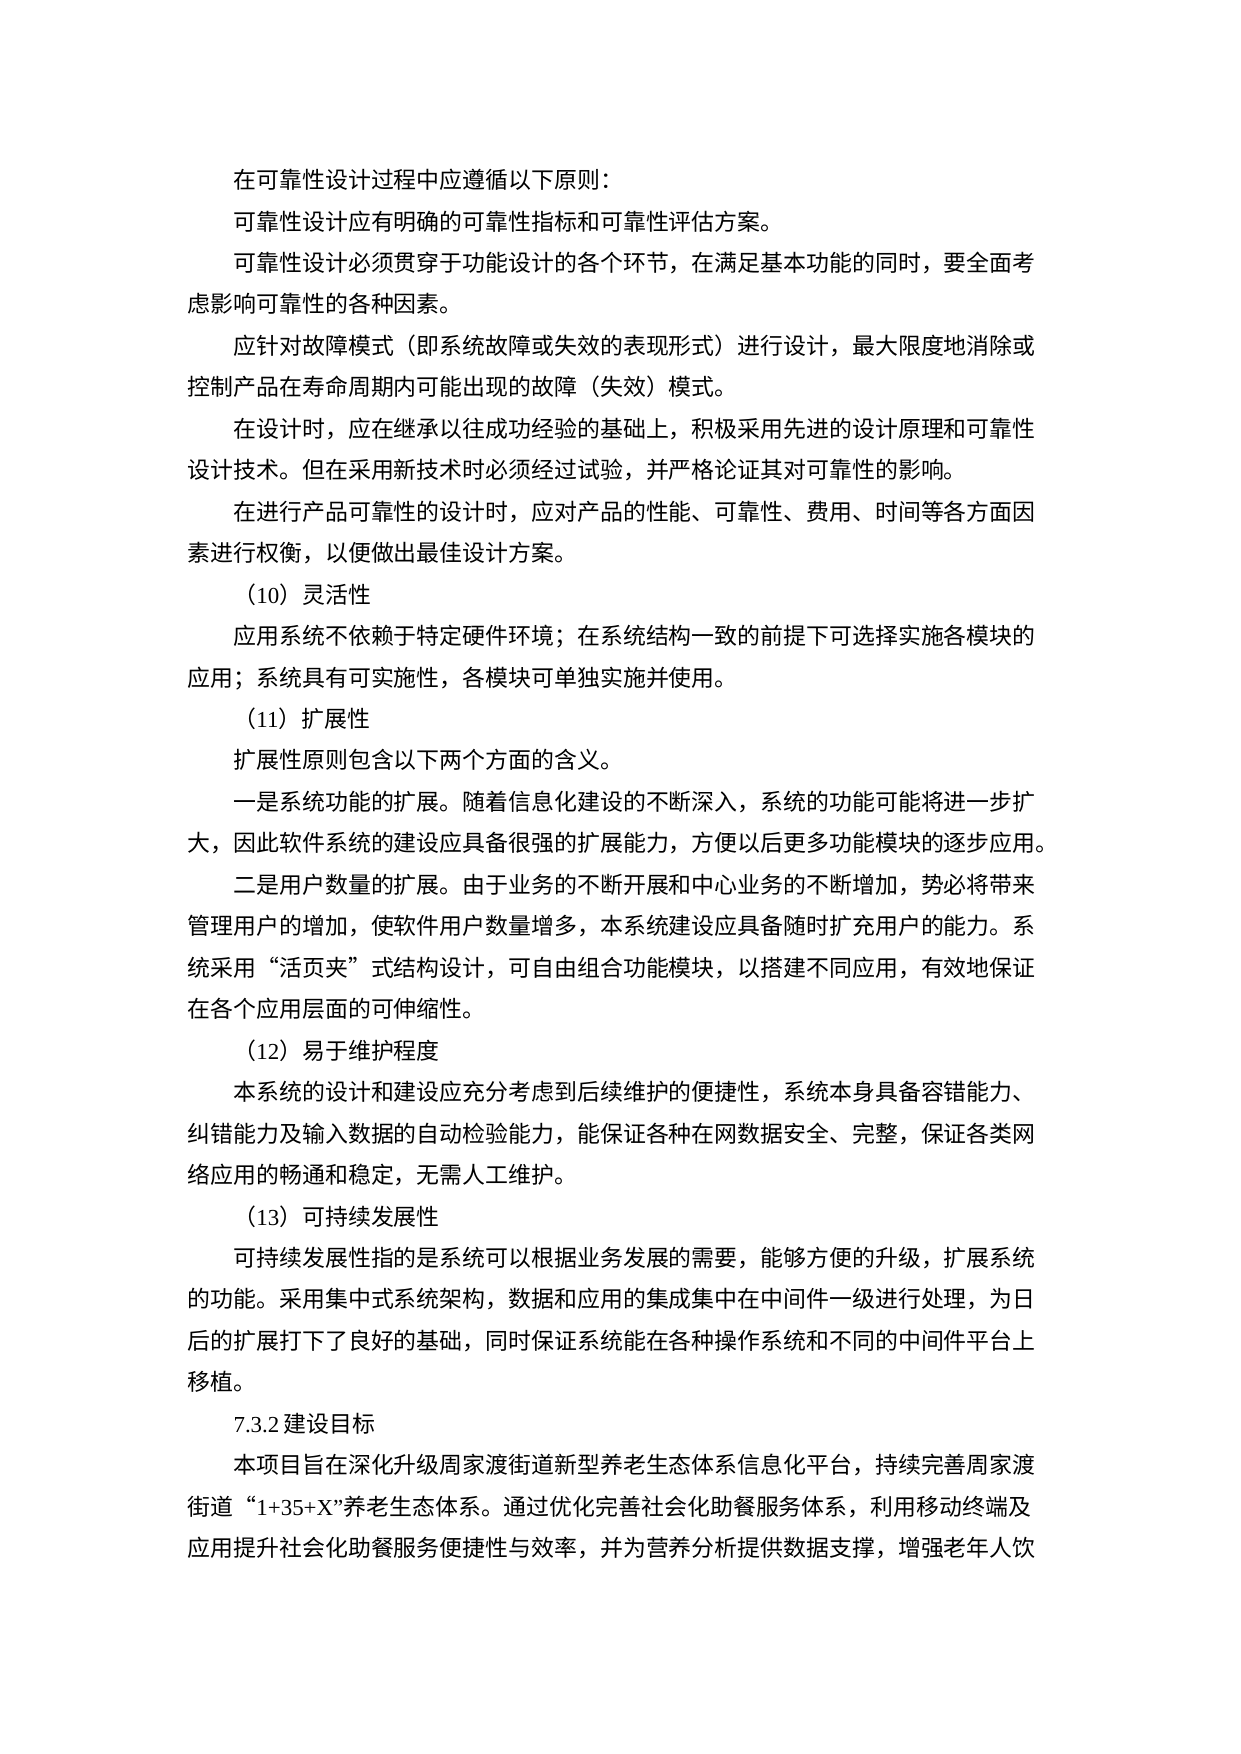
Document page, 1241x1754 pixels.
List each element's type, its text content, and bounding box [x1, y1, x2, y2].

text 7.3.2建设目标 [187, 1406, 1053, 1439]
text 可靠性设计必须贯穿于功能设计的各个环节，在满足基本功能的同时，要全面考虑影响可靠性的各种因素。 [187, 245, 1053, 319]
text 在进行产品可靠性的设计时，应对产品的性能、可靠性、费用、时间等各方面因素进行权衡，以便做出最佳设计方案。 [187, 494, 1053, 568]
text 一是系统功能的扩展。随着信息化建设的不断深入，系统的功能可能将进一步扩大，因此软件系统的建设应具备很强的扩展能力，方便以后更多功能模块的逐步应用。 [187, 784, 1053, 858]
text 二是用户数量的扩展。由于业务的不断开展和中心业务的不断增加，势必将带来管理用户的增加，使软件用户数量增多，本系统建设应具备随时扩充用户的能力。系统采用“活页夹”式结构设计，可自由组合功能模块，以搭建不同应用，有效地保证在各个应用层面的可伸缩性。 [187, 867, 1053, 1024]
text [187, 1447, 1053, 1563]
text 可持续发展性指的是系统可以根据业务发展的需要，能够方便的升级，扩展系统的功能。采用集中式系统架构，数据和应用的集成集中在中间件一级进行处理，为日后的扩展打下了良好的基础，同时保证系统能在各种操作系统和不同的中间件平台上移植。 [187, 1240, 1053, 1397]
text 扩展性原则包含以下两个方面的含义。 [187, 742, 1053, 776]
text 应针对故障模式（即系统故障或失效的表现形式）进行设计，最大限度地消除或控制产品在寿命周期内可能出现的故障（失效）模式。 [187, 328, 1053, 402]
text （13）可持续发展性 [187, 1198, 1053, 1232]
text （12）易于维护程度 [187, 1033, 1053, 1066]
text （10）灵活性 [187, 577, 1053, 610]
text 在设计时，应在继承以往成功经验的基础上，积极采用先进的设计原理和可靠性设计技术。但在采用新技术时必须经过试验，并严格论证其对可靠性的影响。 [187, 411, 1053, 485]
text 本系统的设计和建设应充分考虑到后续维护的便捷性，系统本身具备容错能力、纠错能力及输入数据的自动检验能力，能保证各种在网数据安全、完整，保证各类网络应用的畅通和稳定，无需人工维护。 [187, 1074, 1053, 1190]
text 应用系统不依赖于特定硬件环境；在系统结构一致的前提下可选择实施各模块的应用；系统具有可实施性，各模块可单独实施并使用。 [187, 618, 1053, 693]
text 在可靠性设计过程中应遵循以下原则： [187, 162, 1053, 195]
text 可靠性设计应有明确的可靠性指标和可靠性评估方案。 [187, 203, 1053, 237]
text （11）扩展性 [187, 701, 1053, 734]
